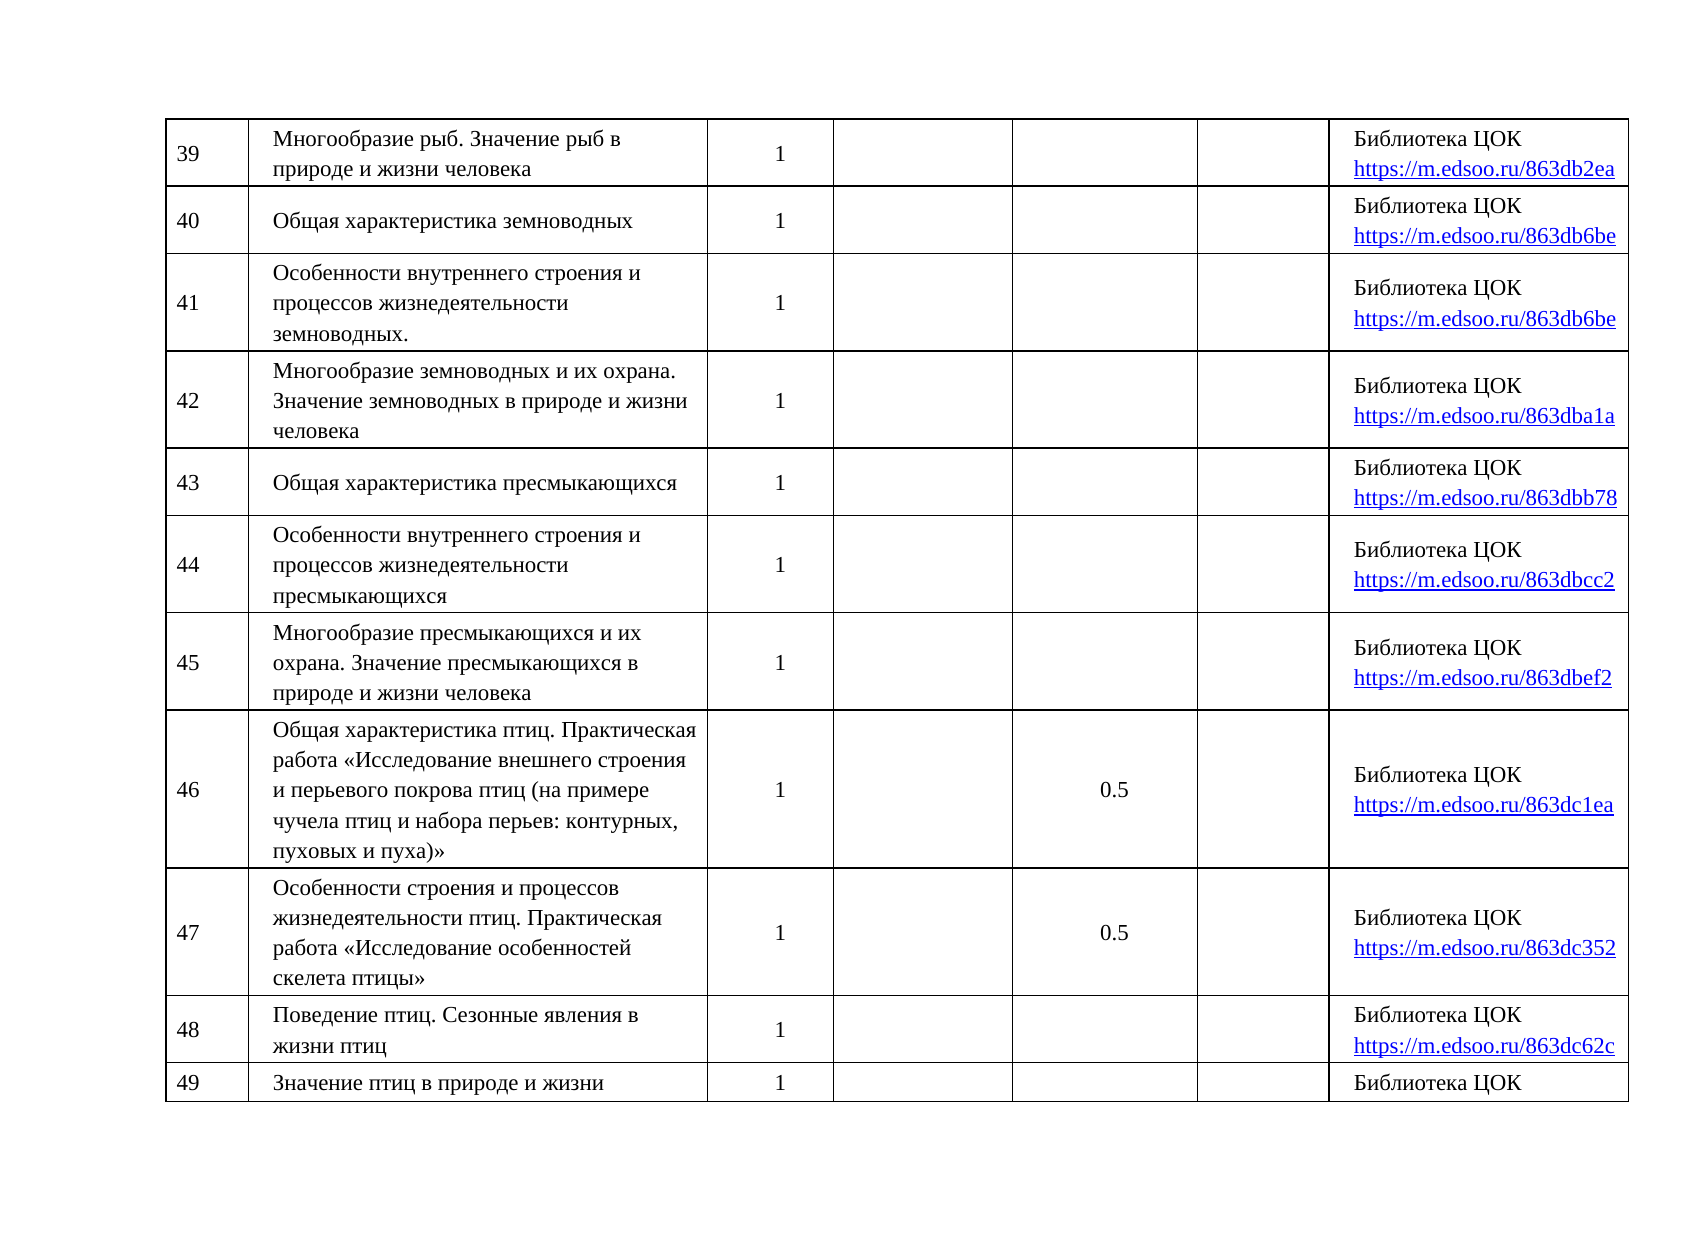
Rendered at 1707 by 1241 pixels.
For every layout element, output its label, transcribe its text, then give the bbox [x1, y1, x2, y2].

table_cell [834, 613, 1012, 709]
table_cell [834, 254, 1012, 350]
table_cell Особенности внутреннего строения и процессов жизнедеятельности земноводных. [249, 254, 707, 350]
table_cell Общая характеристика птиц. Практическая работа «Исследование внешнего строения и перьевого покрова птиц (на примере чучела птиц и набора перьев: контурных, пуховых и пуха)» [249, 711, 707, 867]
table_cell [1198, 120, 1328, 185]
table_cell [249, 1063, 707, 1101]
table_cell 1 [708, 254, 833, 350]
table_cell 46 [167, 711, 248, 867]
table_cell Общая характеристика земноводных [249, 187, 707, 252]
table_cell 1 [708, 996, 833, 1062]
table_cell [1013, 187, 1197, 252]
table_cell [1013, 449, 1197, 514]
table_cell Особенности внутреннего строения и процессов жизнедеятельности пресмыкающихся [249, 516, 707, 612]
table_cell Особенности строения и процессов жизнедеятельности птиц. Практическая работа «Исследование особенностей скелета птицы» [249, 869, 707, 995]
table_cell Библиотека ЦОК https://m.edsoo.ru/863dbb78 [1330, 449, 1628, 514]
table_cell 1 [708, 449, 833, 514]
table_cell [834, 711, 1012, 867]
table_cell Многообразие рыб. Значение рыб в природе и жизни человека [249, 120, 707, 185]
table_cell Библиотека ЦОК https://m.edsoo.ru/863db2ea [1330, 120, 1628, 185]
table_cell Библиотека ЦОК https://m.edsoo.ru/863dbcc2 [1330, 516, 1628, 612]
table_cell [1198, 1063, 1328, 1101]
table_cell [834, 120, 1012, 185]
table_cell Библиотека ЦОК https://m.edsoo.ru/863dbef2 [1330, 613, 1628, 709]
table_cell 48 [167, 996, 248, 1062]
table_cell [1013, 1063, 1197, 1101]
table_cell Многообразие земноводных и их охрана. Значение земноводных в природе и жизни человека [249, 352, 707, 447]
table_cell [1198, 869, 1328, 995]
table_cell 1 [708, 516, 833, 612]
table_cell Библиотека ЦОК https://m.edsoo.ru/863db6be [1330, 187, 1628, 252]
table_cell [834, 352, 1012, 447]
table_cell Общая характеристика пресмыкающихся [249, 449, 707, 514]
table_cell [1198, 254, 1328, 350]
table_cell 45 [167, 613, 248, 709]
table_cell 1 [708, 1063, 833, 1101]
table_cell [834, 996, 1012, 1062]
table_cell [1198, 187, 1328, 252]
table_cell Поведение птиц. Сезонные явления в жизни птиц [249, 996, 707, 1062]
table_cell 43 [167, 449, 248, 514]
table_cell 47 [167, 869, 248, 995]
table_cell 44 [167, 516, 248, 612]
table_cell Библиотека ЦОК https://m.edsoo.ru/863dba1a [1330, 352, 1628, 447]
table_cell [1013, 613, 1197, 709]
table_cell 40 [167, 187, 248, 252]
table_cell 1 [708, 120, 833, 185]
table_cell [834, 449, 1012, 514]
table_cell 1 [708, 711, 833, 867]
table_cell [834, 516, 1012, 612]
table_cell [1013, 996, 1197, 1062]
table_cell Многообразие пресмыкающихся и их охрана. Значение пресмыкающихся в природе и жизни человека [249, 613, 707, 709]
table_cell [1198, 449, 1328, 514]
table_cell 0.5 [1013, 869, 1197, 995]
table_cell [1198, 516, 1328, 612]
table_cell [1198, 613, 1328, 709]
table_cell 1 [708, 352, 833, 447]
table_cell Библиотека ЦОК https://m.edsoo.ru/863dc352 [1330, 869, 1628, 995]
table_cell [1013, 516, 1197, 612]
table_cell [1013, 254, 1197, 350]
table_cell [834, 1063, 1012, 1101]
table_cell Библиотека ЦОК https://m.edsoo.ru/863dc1ea [1330, 711, 1628, 867]
table_cell 49 [167, 1063, 248, 1101]
table_cell 42 [167, 352, 248, 447]
table_cell [1198, 711, 1328, 867]
table_cell 41 [167, 254, 248, 350]
table_cell [1198, 996, 1328, 1062]
table_cell 1 [708, 187, 833, 252]
table_cell [1013, 352, 1197, 447]
table_cell Библиотека ЦОК https://m.edsoo.ru/863db6be [1330, 254, 1628, 350]
table_cell [1198, 352, 1328, 447]
table_cell 1 [708, 613, 833, 709]
table_cell [1013, 120, 1197, 185]
table_cell Библиотека ЦОК https://m.edsoo.ru/863dc62c [1330, 996, 1628, 1062]
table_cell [1330, 1063, 1628, 1101]
table_cell [834, 869, 1012, 995]
table_cell [834, 187, 1012, 252]
table_cell 0.5 [1013, 711, 1197, 867]
table_cell 39 [167, 120, 248, 185]
table_cell 1 [708, 869, 833, 995]
